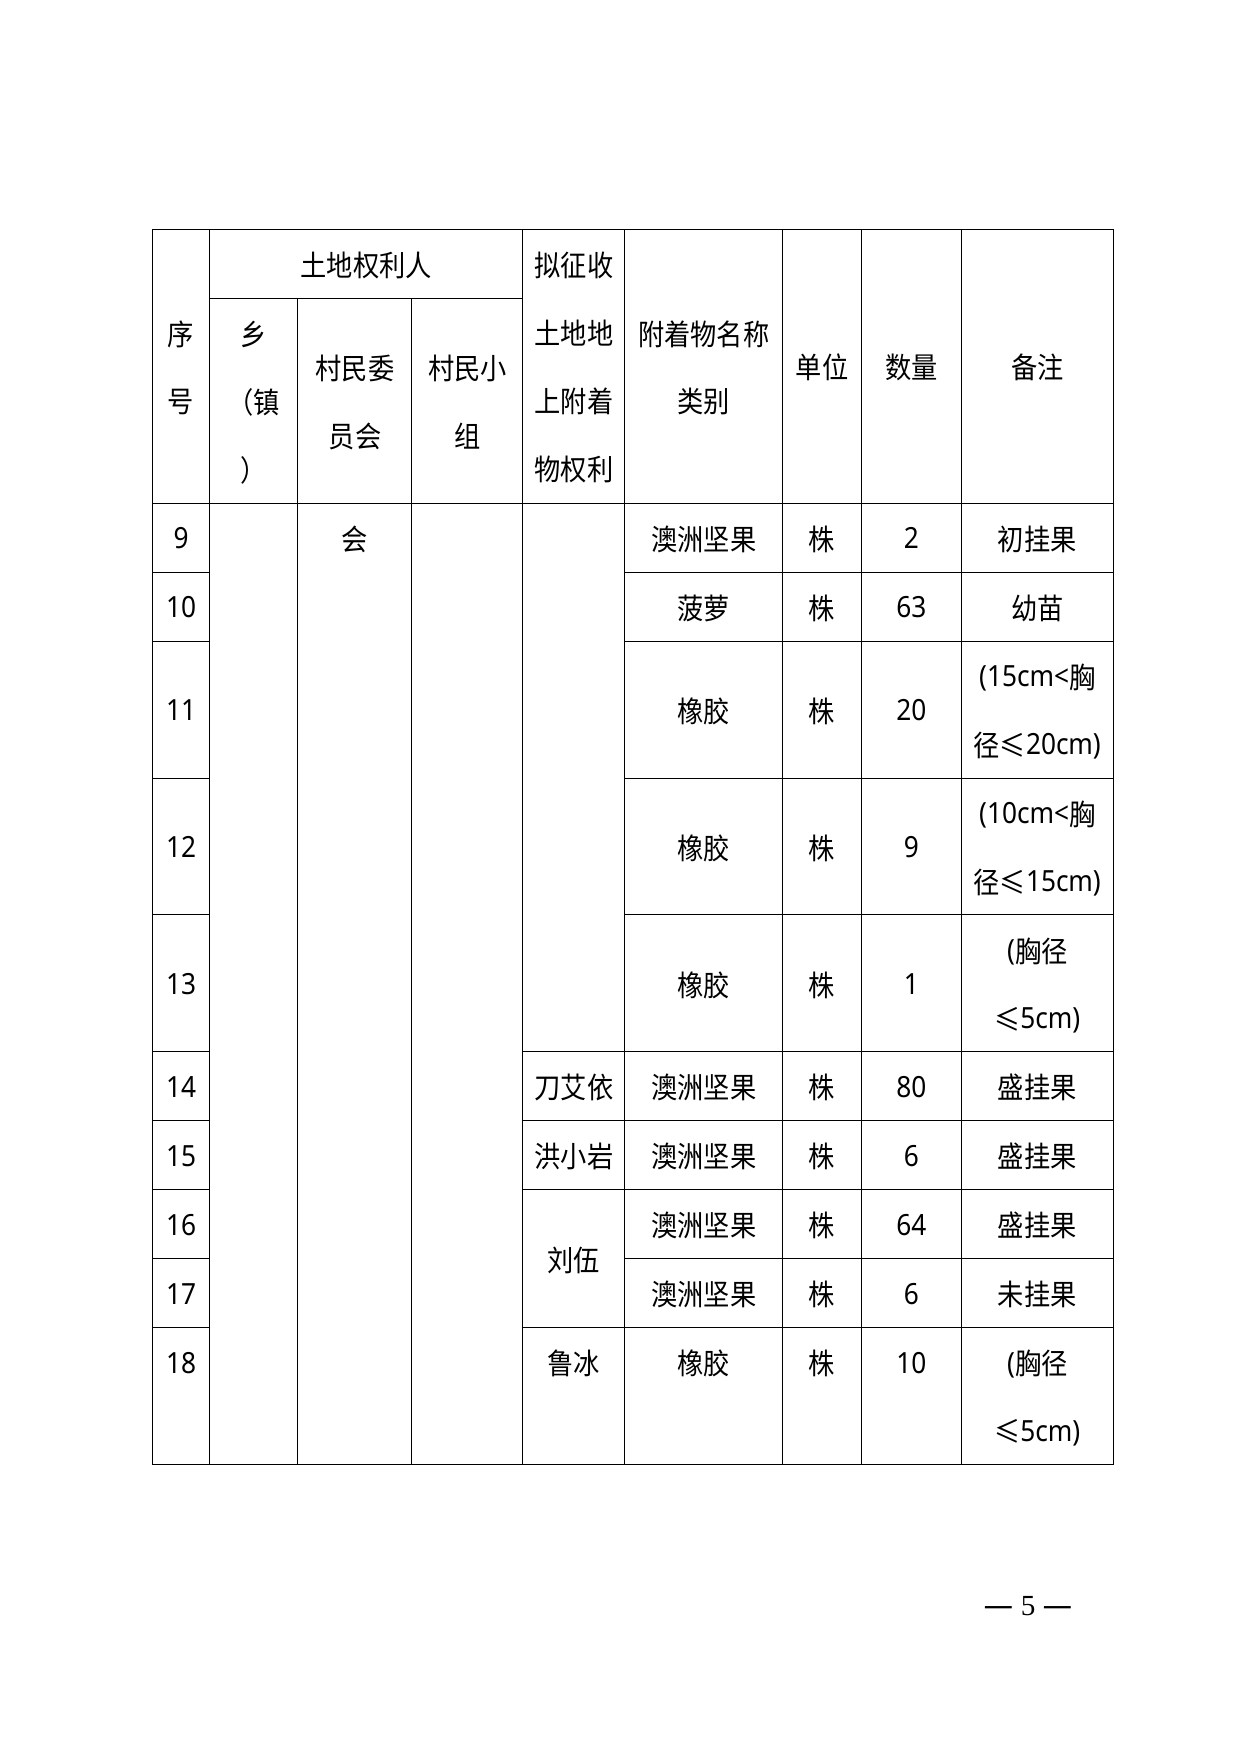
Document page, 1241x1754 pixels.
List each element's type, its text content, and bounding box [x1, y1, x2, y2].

table_header 附着物名称类别 [625, 230, 782, 503]
table_header 单位 [783, 230, 861, 503]
table_cell 6 [862, 1259, 961, 1327]
table_cell 18 [153, 1328, 209, 1464]
table_header 拟征收土地地上附着物权利人 [523, 230, 624, 503]
table_cell 64 [862, 1190, 961, 1258]
table_cell 乡（镇） [210, 299, 297, 503]
table_cell 盛挂果 [962, 1121, 1113, 1189]
table_cell 株 [783, 779, 861, 914]
table_cell 株 [783, 915, 861, 1051]
table_cell 未挂果 [962, 1259, 1113, 1327]
table_cell 株 [783, 1328, 861, 1464]
table_cell 11 [153, 642, 209, 777]
table_cell 2 [862, 504, 961, 572]
table_cell 幼苗 [962, 573, 1113, 641]
table_cell 1 [862, 915, 961, 1051]
table_cell 初挂果 [962, 504, 1113, 572]
table_header 备注 [962, 230, 1113, 503]
table_cell 10 [153, 573, 209, 641]
table_cell 株 [783, 1052, 861, 1120]
table_cell 洪小岩 [523, 1121, 624, 1189]
table_cell 株 [783, 1190, 861, 1258]
table_cell 澳洲坚果 [625, 504, 782, 572]
table_cell 澳洲坚果 [625, 1052, 782, 1120]
table_cell (胸径≤5cm) [962, 915, 1113, 1051]
table_cell 株 [783, 504, 861, 572]
table_header 土地权利人 [210, 230, 522, 298]
table_cell 12 [153, 779, 209, 914]
table_cell 橡胶 [625, 915, 782, 1051]
table_cell 9 [153, 504, 209, 572]
table_cell 10 [862, 1328, 961, 1464]
table_cell 株 [783, 1121, 861, 1189]
table_cell 17 [153, 1259, 209, 1327]
table_cell 9 [862, 779, 961, 914]
table_cell 6 [862, 1121, 961, 1189]
table_cell 橡胶 [625, 1328, 782, 1464]
table_cell 80 [862, 1052, 961, 1120]
table_cell (15cm<胸径≤20cm) [962, 642, 1113, 777]
table_cell (胸径≤5cm) [962, 1328, 1113, 1464]
table_cell 橡胶 [625, 779, 782, 914]
table_cell 澳洲坚果 [625, 1259, 782, 1327]
table_cell 刘伍 [523, 1190, 624, 1327]
table_cell 14 [153, 1052, 209, 1120]
table_cell 村民委员会 [298, 299, 411, 503]
table_header 数量 [862, 230, 961, 503]
table_cell 15 [153, 1121, 209, 1189]
table_cell 澳洲坚果 [625, 1190, 782, 1258]
table_cell 株 [783, 573, 861, 641]
table_cell 16 [153, 1190, 209, 1258]
table_cell 盛挂果 [962, 1052, 1113, 1120]
table_cell 菠萝 [625, 573, 782, 641]
table_cell 盛挂果 [962, 1190, 1113, 1258]
table_cell 澳洲坚果 [625, 1121, 782, 1189]
table_cell 鲁冰 [523, 1328, 624, 1464]
table_cell 株 [783, 1259, 861, 1327]
table_cell 株 [783, 642, 861, 777]
table_cell 63 [862, 573, 961, 641]
table_cell 20 [862, 642, 961, 777]
table_cell 村民小组 [412, 299, 522, 503]
table_cell 刀艾依 [523, 1052, 624, 1120]
table_header 序号 [153, 230, 209, 503]
table_cell 13 [153, 915, 209, 1051]
table_cell 橡胶 [625, 642, 782, 777]
table_cell (10cm<胸径≤15cm) [962, 779, 1113, 914]
